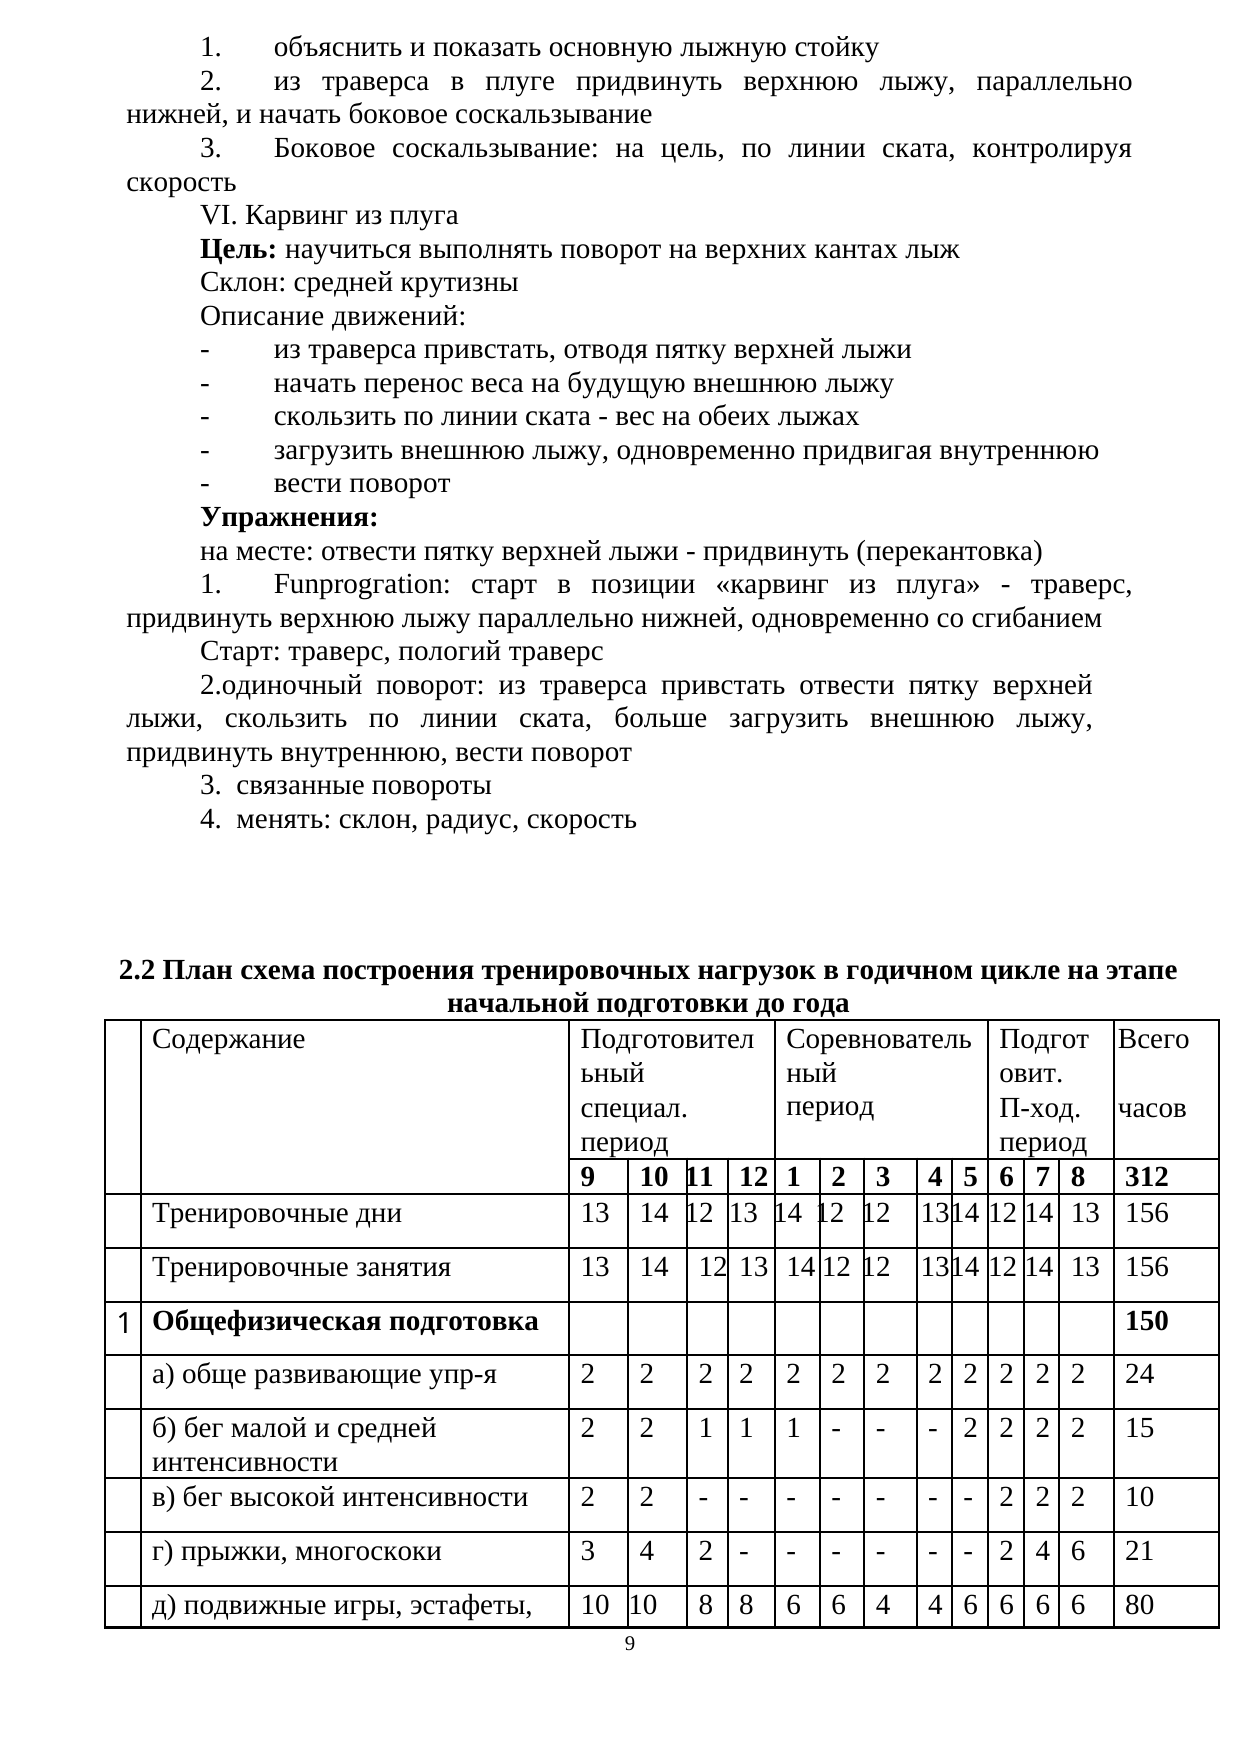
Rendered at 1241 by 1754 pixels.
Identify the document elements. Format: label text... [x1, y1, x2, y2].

table_cell часов [1115, 1088, 1218, 1157]
table_cell 10 [570, 1587, 627, 1626]
list вести поворот [126, 466, 1134, 499]
table_cell 1 [776, 1410, 819, 1477]
table_cell 6 [989, 1587, 1023, 1626]
table_cell 6 [953, 1587, 987, 1626]
text Упражнения: [126, 499, 1134, 533]
table_cell 6 [1025, 1587, 1058, 1626]
table_cell - [821, 1533, 863, 1585]
table_cell 2 [1025, 1479, 1058, 1531]
table_cell [106, 1533, 140, 1585]
list загрузить внешнюю лыжу, одновременно придвигая внутреннюю [126, 432, 1134, 466]
table_cell 2 [821, 1356, 863, 1408]
table_cell 2 [821, 1160, 863, 1193]
table_cell 2 [688, 1533, 727, 1585]
text 2.одиночный поворот: из траверса привстать отвести пятку верхней лыжи, скользить по линии ската, больше загрузить внешнюю лыжу, придвинуть внутреннюю, вести поворот [126, 667, 1094, 767]
table_cell - [821, 1479, 863, 1531]
table_cell - [688, 1479, 727, 1531]
table_cell 14 [776, 1195, 819, 1247]
table_cell 3 [865, 1160, 916, 1193]
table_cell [142, 1587, 568, 1626]
table_cell 2 [989, 1410, 1023, 1477]
table_cell 1 [688, 1410, 727, 1477]
table_cell 14 [776, 1249, 819, 1301]
table_cell 13 [570, 1249, 627, 1301]
table_cell Тренировочные занятия [142, 1249, 568, 1301]
table_cell 5 [953, 1160, 987, 1193]
table_cell [106, 1410, 140, 1477]
table_cell 10 [1115, 1479, 1218, 1531]
table_cell - [821, 1410, 863, 1477]
table_cell 2 [1060, 1479, 1113, 1531]
table_cell 1 [106, 1303, 140, 1354]
table_cell 9 [570, 1160, 627, 1193]
table_cell [953, 1303, 987, 1354]
table_cell - [776, 1479, 819, 1531]
table_cell 2 [570, 1356, 627, 1408]
table_cell [918, 1303, 951, 1354]
list из траверса привстать, отводя пятку верхней лыжи [126, 331, 1134, 365]
table_cell - [865, 1479, 916, 1531]
table_cell 2 [953, 1356, 987, 1408]
table_cell 13 [729, 1249, 774, 1301]
list из траверса в плуге придвинуть верхнюю лыжу, параллельно нижней, и начать боковое соскальзывание [126, 63, 1134, 130]
table_cell 6 [989, 1160, 1023, 1193]
table_cell [629, 1303, 686, 1354]
table_cell [570, 1303, 627, 1354]
table_cell 2 [688, 1356, 727, 1408]
table_cell [1025, 1303, 1058, 1354]
table_cell 12 [989, 1249, 1023, 1301]
table_cell [865, 1303, 916, 1354]
table_cell 13 [918, 1195, 951, 1247]
table_cell 2 [570, 1410, 627, 1477]
table_cell 2 [865, 1356, 916, 1408]
table_cell 312 [1115, 1160, 1218, 1193]
table_cell 21 [1115, 1533, 1218, 1585]
table_cell 8 [1060, 1160, 1113, 1193]
table_cell 12 [821, 1249, 863, 1301]
table_cell 2 [1025, 1356, 1058, 1408]
table_cell [729, 1303, 774, 1354]
table_cell 12 [989, 1195, 1023, 1247]
table_cell 1 [776, 1160, 819, 1193]
table_cell 13 [729, 1195, 774, 1247]
table_cell 10 [629, 1160, 686, 1193]
table_cell 24 [1115, 1356, 1218, 1408]
table_cell 13 [1060, 1249, 1113, 1301]
text Описание движений: [126, 298, 1134, 331]
table_cell [821, 1303, 863, 1354]
table_cell 12 [688, 1249, 727, 1301]
text Старт: траверс, пологий траверс [126, 633, 1134, 667]
table_cell - [918, 1410, 951, 1477]
table_cell 2 [570, 1479, 627, 1531]
table_cell - [953, 1533, 987, 1585]
table_cell [106, 1587, 140, 1626]
table_cell - [918, 1479, 951, 1531]
table_cell 8 [688, 1587, 727, 1626]
table_cell 2 [989, 1356, 1023, 1408]
table_cell [989, 1303, 1023, 1354]
table_cell 14 [1025, 1249, 1058, 1301]
table_cell П-ход. период [989, 1088, 1113, 1157]
table_cell 8 [729, 1587, 774, 1626]
table_cell 2 [1060, 1356, 1113, 1408]
table_cell а) обще развивающие упр-я [142, 1356, 568, 1408]
text 3. связанные повороты [126, 767, 1134, 801]
table_cell 4 [1025, 1533, 1058, 1585]
list объяснить и показать основную лыжную стойку [126, 29, 1134, 63]
table_cell 14 [1025, 1195, 1058, 1247]
table_cell 6 [776, 1587, 819, 1626]
table_cell 156 [1115, 1195, 1218, 1247]
table_cell 3 [570, 1533, 627, 1585]
table_cell Тренировочные дни [142, 1195, 568, 1247]
table_cell - [729, 1533, 774, 1585]
text Цель: научиться выполнять поворот на верхних кантах лыж [126, 231, 1134, 264]
table_header 2.2 План схема построения тренировочных нагрузок в годичном цикле на этапе начальной подготовки до года [105, 952, 1192, 1019]
table_cell 4 [918, 1160, 951, 1193]
table_cell 14 [953, 1195, 987, 1247]
list Боковое соскальзывание: на цель, по линии ската, контролируя скорость [126, 130, 1134, 197]
table_cell специал. период [570, 1088, 774, 1157]
text Склон: средней крутизны [126, 264, 1134, 298]
table_cell 14 [629, 1249, 686, 1301]
table_cell 2 [989, 1479, 1023, 1531]
table_cell [688, 1303, 727, 1354]
table_cell - [729, 1479, 774, 1531]
table_cell 15 [1115, 1410, 1218, 1477]
table_cell [106, 1356, 140, 1408]
text VI. Карвинг из плуга [126, 197, 1134, 231]
table_cell 6 [1060, 1533, 1113, 1585]
table_cell [106, 1249, 140, 1301]
table_cell [106, 1195, 140, 1247]
list Funрrоgгаtiоn: старт в позиции «карвинг из плуга» - траверс, придвинуть верхнюю лыжу параллельно нижней, одновременно со сгибанием [126, 566, 1134, 633]
text на месте: отвести пятку верхней лыжи - придвинуть (перекантовка) [126, 533, 1134, 566]
table_cell 2 [1025, 1410, 1058, 1477]
table_cell Подготовительный [570, 1021, 774, 1088]
table_cell г) прыжки, многоскоки [142, 1533, 568, 1585]
table_cell 11 [688, 1160, 727, 1193]
table_cell 2 [1060, 1410, 1113, 1477]
table_cell 2 [729, 1356, 774, 1408]
table_cell б) бег малой и средней интенсивности [142, 1410, 568, 1477]
table_cell в) бег высокой интенсивности [142, 1479, 568, 1531]
table_cell 150 [1115, 1303, 1218, 1354]
table_cell 13 [570, 1195, 627, 1247]
table_cell - [865, 1533, 916, 1585]
table_cell Всего [1115, 1021, 1218, 1088]
table_cell 6 [1060, 1587, 1113, 1626]
table_cell 12 [688, 1195, 727, 1247]
table_cell Соревновательный период [776, 1021, 987, 1157]
table_cell 2 [989, 1533, 1023, 1585]
table_cell Подготовит. [989, 1021, 1113, 1088]
table_cell 7 [1025, 1160, 1058, 1193]
table_cell 2 [629, 1356, 686, 1408]
table_cell 2 [776, 1356, 819, 1408]
table_cell 80 [1115, 1587, 1218, 1626]
table_cell 13 [918, 1249, 951, 1301]
table_cell 4 [865, 1587, 916, 1626]
table_cell 10 [629, 1587, 686, 1626]
table_cell [776, 1303, 819, 1354]
table_cell 12 [729, 1160, 774, 1193]
table_cell [1060, 1303, 1113, 1354]
table_cell 2 [918, 1356, 951, 1408]
table_cell 12 [865, 1195, 916, 1247]
table_cell - [865, 1410, 916, 1477]
table_cell 156 [1115, 1249, 1218, 1301]
table_cell 13 [1060, 1195, 1113, 1247]
table_cell 12 [865, 1249, 916, 1301]
table_cell - [953, 1479, 987, 1531]
table_cell 1 [729, 1410, 774, 1477]
table_cell 4 [918, 1587, 951, 1626]
table_cell - [918, 1533, 951, 1585]
table_cell 12 [821, 1195, 863, 1247]
table_cell Общефизическая подготовка [142, 1303, 568, 1354]
table_cell [106, 1021, 140, 1193]
table_cell 6 [821, 1587, 863, 1626]
table_cell 2 [953, 1410, 987, 1477]
table_cell - [776, 1533, 819, 1585]
table_cell 14 [953, 1249, 987, 1301]
table_cell 4 [629, 1533, 686, 1585]
list скользить по линии ската - вес на обеих лыжах [126, 398, 1134, 432]
table_cell 14 [629, 1195, 686, 1247]
table_cell [106, 1479, 140, 1531]
list начать перенос веса на будущую внешнюю лыжу [126, 365, 1134, 398]
text 4. менять: склон, радиус, скорость [126, 801, 1134, 834]
table_cell 2 [629, 1410, 686, 1477]
table_cell Содержание [142, 1021, 568, 1193]
table_cell 2 [629, 1479, 686, 1531]
